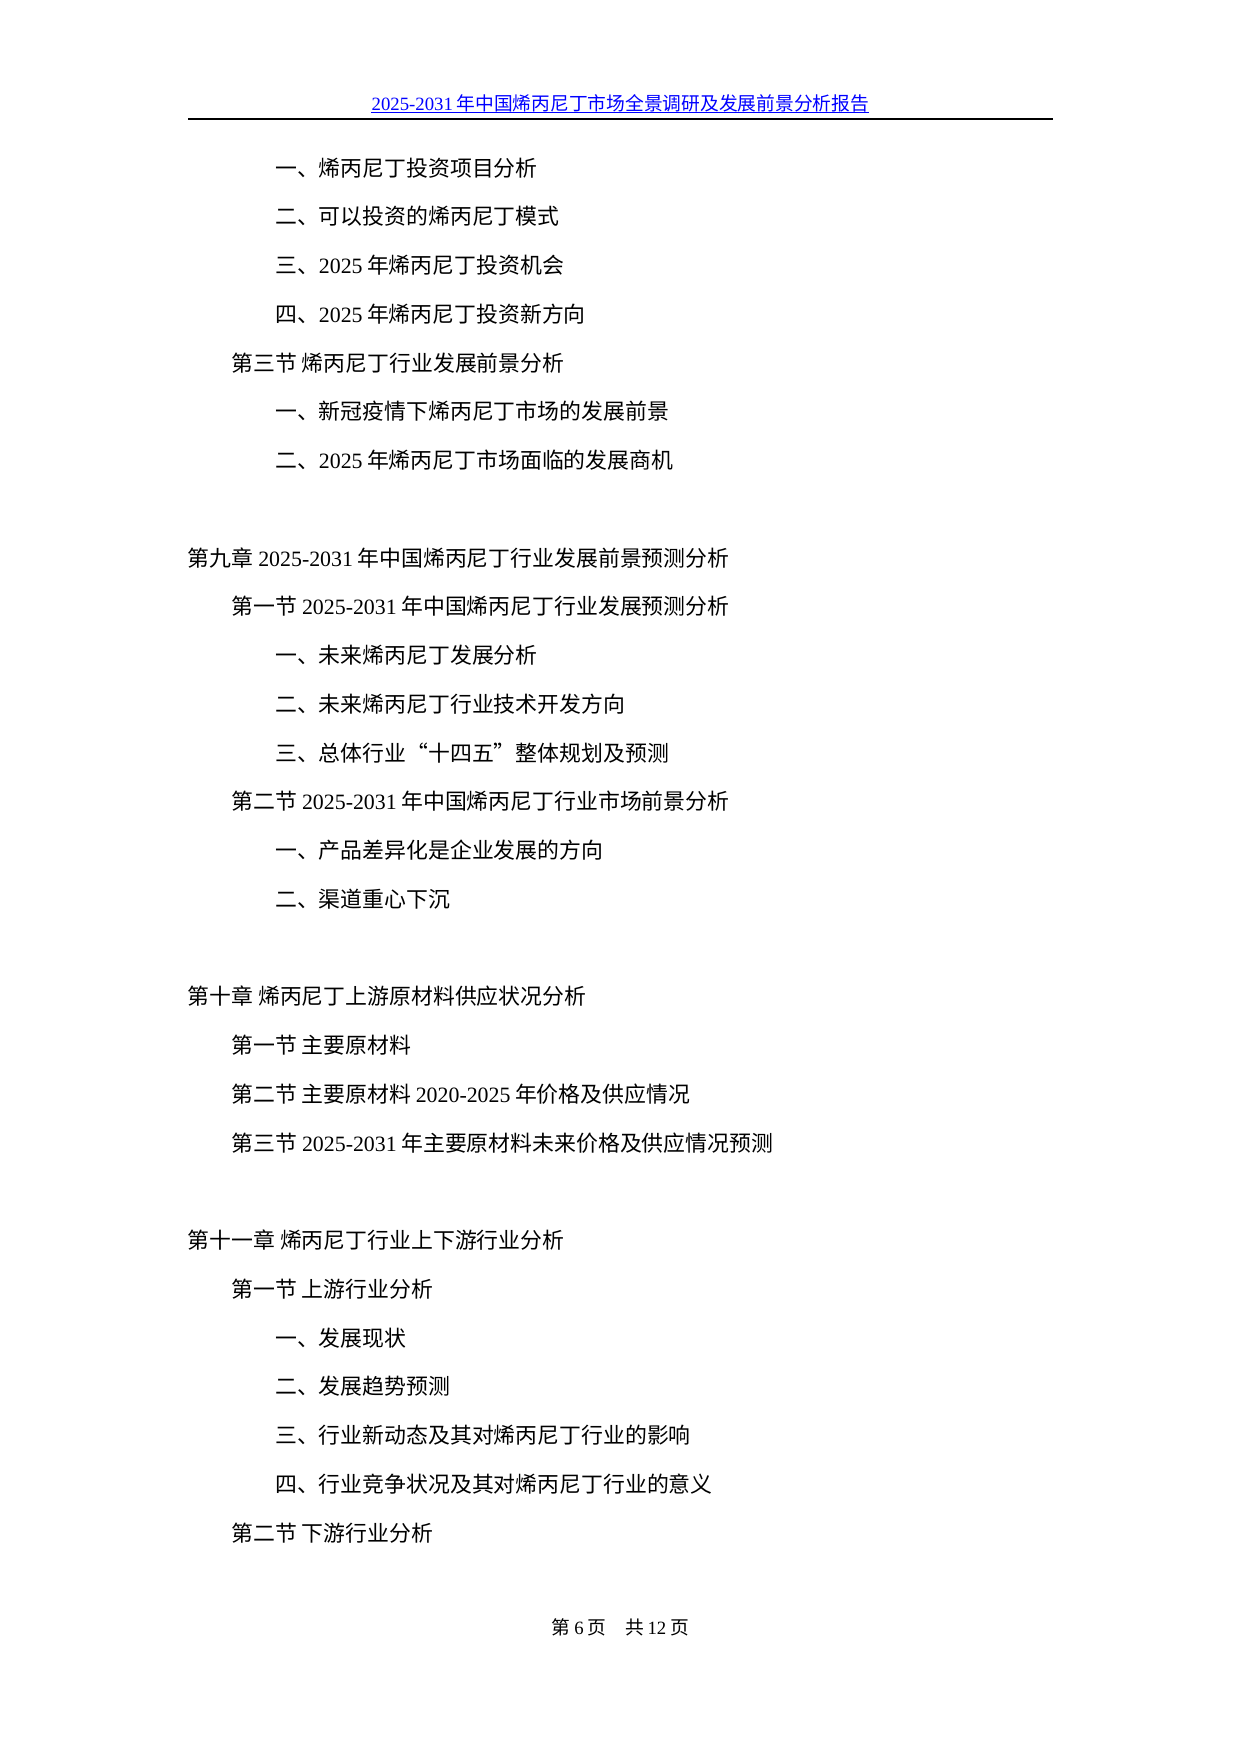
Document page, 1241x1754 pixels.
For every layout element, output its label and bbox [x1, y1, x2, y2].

text [187, 150, 1053, 1548]
